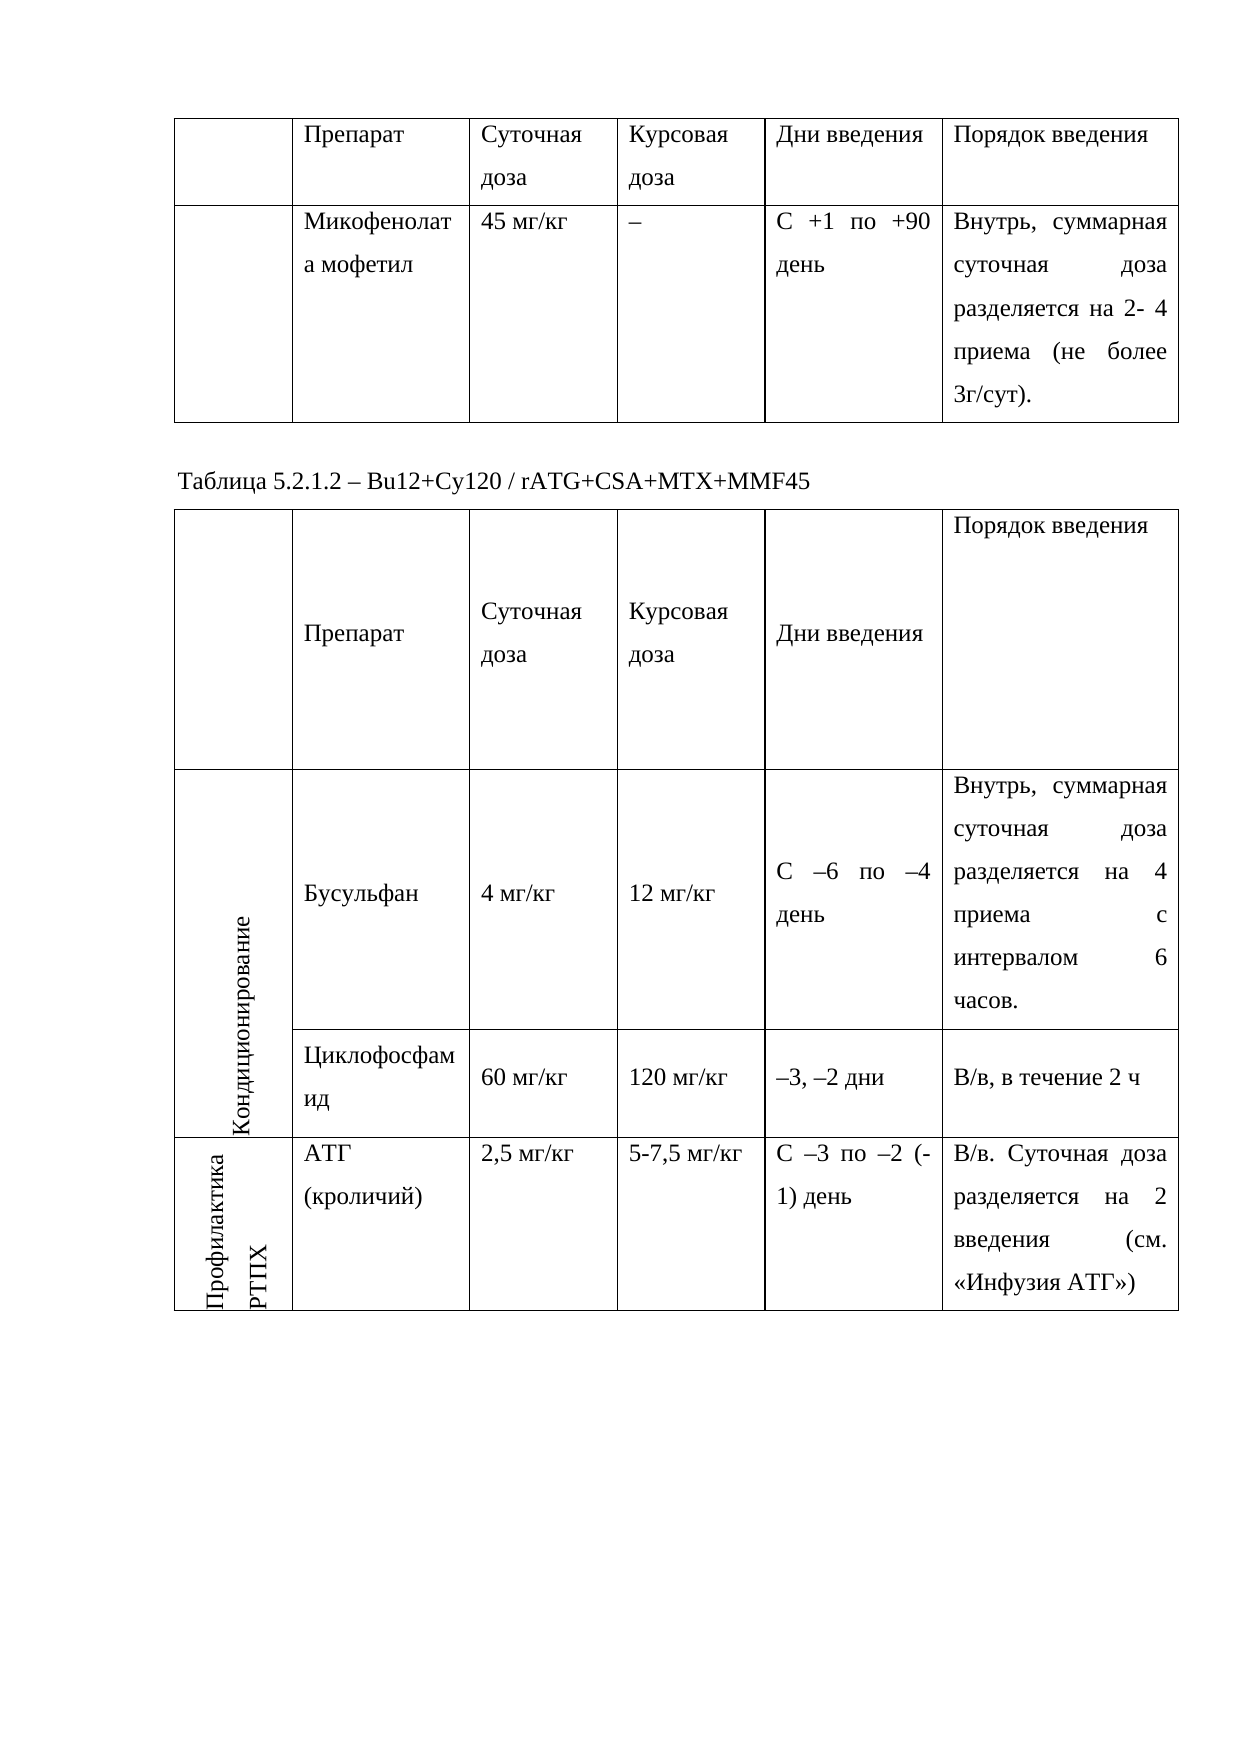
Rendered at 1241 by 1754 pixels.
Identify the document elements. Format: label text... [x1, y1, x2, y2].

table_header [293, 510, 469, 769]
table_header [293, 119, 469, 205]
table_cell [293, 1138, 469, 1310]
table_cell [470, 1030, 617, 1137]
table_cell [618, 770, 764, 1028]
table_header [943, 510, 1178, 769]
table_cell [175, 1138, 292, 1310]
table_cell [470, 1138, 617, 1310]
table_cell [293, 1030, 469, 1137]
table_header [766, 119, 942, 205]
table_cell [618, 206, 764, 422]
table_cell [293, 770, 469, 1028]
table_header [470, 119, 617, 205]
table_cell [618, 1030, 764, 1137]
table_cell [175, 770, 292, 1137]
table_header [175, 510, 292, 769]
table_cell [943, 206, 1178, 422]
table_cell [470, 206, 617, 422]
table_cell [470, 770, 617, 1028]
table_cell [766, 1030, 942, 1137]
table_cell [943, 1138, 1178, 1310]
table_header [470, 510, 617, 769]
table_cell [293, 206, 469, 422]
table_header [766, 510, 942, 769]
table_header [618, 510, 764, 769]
text Таблица 5.2.1.2 – Bu12+Cy120 / rATG+CSA+MTX+MMF45 [177, 466, 1152, 495]
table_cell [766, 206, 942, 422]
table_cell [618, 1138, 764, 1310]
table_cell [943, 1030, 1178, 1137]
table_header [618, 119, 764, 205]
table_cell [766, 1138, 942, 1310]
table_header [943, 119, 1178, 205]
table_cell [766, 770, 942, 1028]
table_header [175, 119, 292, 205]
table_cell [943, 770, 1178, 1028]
